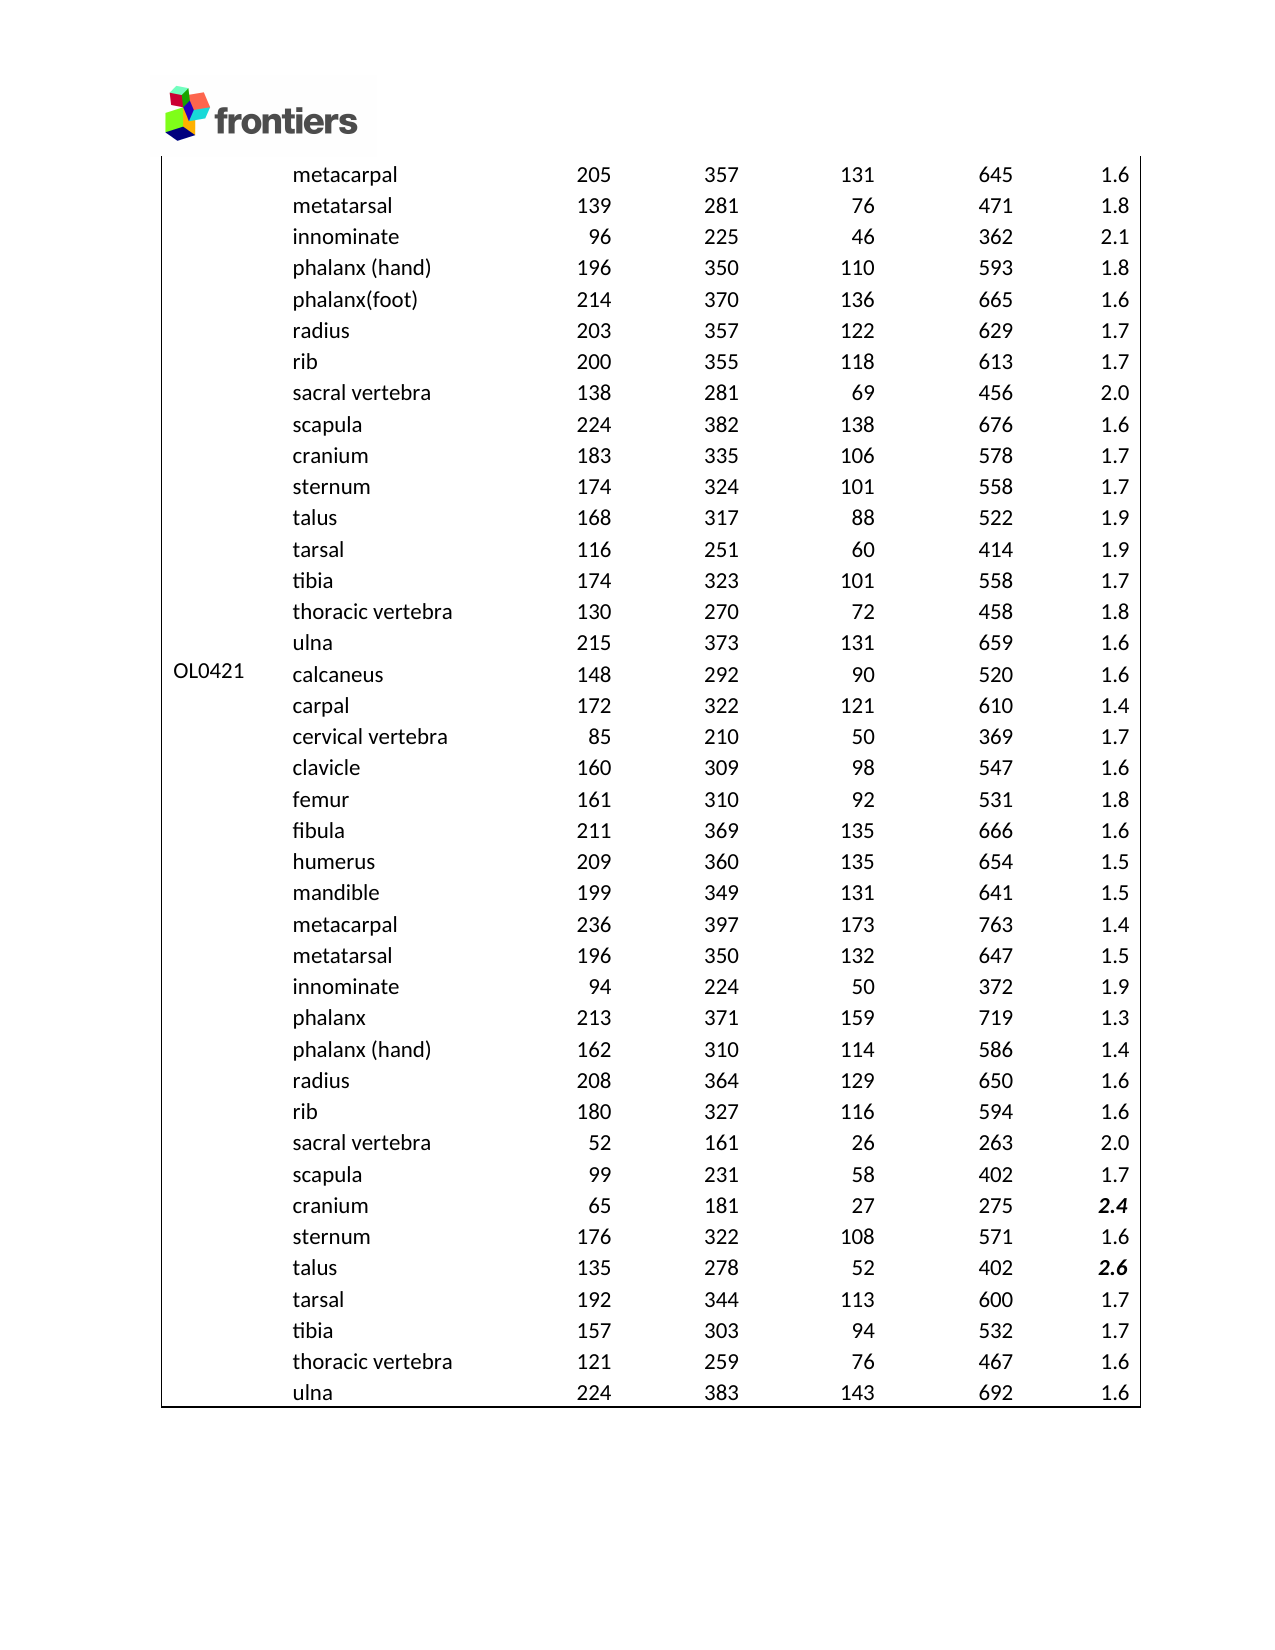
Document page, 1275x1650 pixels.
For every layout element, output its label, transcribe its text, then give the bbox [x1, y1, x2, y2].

table_cell sacral vertebra [281, 375, 501, 406]
table_cell 763 [886, 906, 1024, 938]
table_cell metacarpal [281, 156, 501, 188]
table_cell 1.5 [1024, 875, 1140, 906]
table_cell rib [281, 1094, 501, 1125]
table_cell 383 [623, 1375, 750, 1406]
table_cell calcaneus [281, 656, 501, 688]
table_cell 173 [750, 906, 886, 938]
table_cell 600 [886, 1281, 1024, 1313]
table_cell 174 [501, 469, 622, 500]
table_cell 610 [886, 688, 1024, 719]
table_cell 650 [886, 1063, 1024, 1094]
table_cell 522 [886, 500, 1024, 531]
table_cell 547 [886, 750, 1024, 781]
table_cell 46 [750, 219, 886, 250]
table_cell 1.5 [1024, 938, 1140, 969]
table_cell 350 [623, 250, 750, 281]
table_cell cervical vertebra [281, 719, 501, 750]
table_cell phalanx (hand) [281, 250, 501, 281]
table_cell 101 [750, 563, 886, 594]
table_cell tibia [281, 563, 501, 594]
table_cell femur [281, 781, 501, 813]
table_cell 106 [750, 438, 886, 469]
table_cell 135 [501, 1250, 622, 1281]
table_cell 161 [623, 1125, 750, 1156]
table_cell 205 [501, 156, 622, 188]
table_cell 1.4 [1024, 906, 1140, 938]
table_cell 1.9 [1024, 531, 1140, 563]
table_cell 1.7 [1024, 438, 1140, 469]
table_cell 471 [886, 188, 1024, 219]
table_cell metatarsal [281, 938, 501, 969]
table_cell 2.6 [1024, 1250, 1140, 1281]
table_cell 355 [623, 344, 750, 375]
table_cell 224 [501, 1375, 622, 1406]
table_cell innominate [281, 969, 501, 1000]
table_cell thoracic vertebra [281, 594, 501, 625]
table_cell 131 [750, 625, 886, 656]
table_cell 1.7 [1024, 1313, 1140, 1344]
table_cell 76 [750, 188, 886, 219]
table_cell 1.6 [1024, 1063, 1140, 1094]
table_cell 344 [623, 1281, 750, 1313]
table_cell 50 [750, 719, 886, 750]
table_cell 659 [886, 625, 1024, 656]
table_cell 2.4 [1024, 1188, 1140, 1219]
table_cell 310 [623, 781, 750, 813]
table_cell 113 [750, 1281, 886, 1313]
table_cell 1.6 [1024, 750, 1140, 781]
table_cell 1.6 [1024, 1375, 1140, 1406]
table_cell 1.8 [1024, 188, 1140, 219]
table_cell 180 [501, 1094, 622, 1125]
table_cell 520 [886, 656, 1024, 688]
table_cell 27 [750, 1188, 886, 1219]
table_cell clavicle [281, 750, 501, 781]
table_cell 2.0 [1024, 375, 1140, 406]
table_cell 1.6 [1024, 281, 1140, 313]
table_cell phalanx (hand) [281, 1031, 501, 1063]
table_cell 1.7 [1024, 313, 1140, 344]
table_cell 1.4 [1024, 688, 1140, 719]
table_cell 58 [750, 1156, 886, 1188]
table_cell 719 [886, 1000, 1024, 1031]
table_cell 372 [886, 969, 1024, 1000]
table_cell 131 [750, 156, 886, 188]
table_cell 1.8 [1024, 594, 1140, 625]
table_cell 236 [501, 906, 622, 938]
table_cell sacral vertebra [281, 1125, 501, 1156]
table_cell 666 [886, 813, 1024, 844]
table_cell 373 [623, 625, 750, 656]
table_cell 578 [886, 438, 1024, 469]
table_cell phalanx [281, 1000, 501, 1031]
table_cell sternum [281, 469, 501, 500]
table_cell 350 [623, 938, 750, 969]
table_cell 176 [501, 1219, 622, 1250]
table_cell 1.9 [1024, 500, 1140, 531]
table_cell 148 [501, 656, 622, 688]
table_cell 162 [501, 1031, 622, 1063]
table_cell 65 [501, 1188, 622, 1219]
table_cell 456 [886, 375, 1024, 406]
table_cell 26 [750, 1125, 886, 1156]
table_cell 196 [501, 250, 622, 281]
table_cell metacarpal [281, 906, 501, 938]
table_cell 214 [501, 281, 622, 313]
table_cell 110 [750, 250, 886, 281]
table_cell 532 [886, 1313, 1024, 1344]
table_cell 665 [886, 281, 1024, 313]
table_cell 369 [623, 813, 750, 844]
table_cell 647 [886, 938, 1024, 969]
table_cell ulna [281, 625, 501, 656]
table_cell 397 [623, 906, 750, 938]
table_cell 360 [623, 844, 750, 875]
table_cell 129 [750, 1063, 886, 1094]
table_cell 369 [886, 719, 1024, 750]
table_cell 692 [886, 1375, 1024, 1406]
table_cell 122 [750, 313, 886, 344]
table_cell 88 [750, 500, 886, 531]
table_cell radius [281, 1063, 501, 1094]
table_cell 52 [501, 1125, 622, 1156]
table_cell 458 [886, 594, 1024, 625]
table_cell 192 [501, 1281, 622, 1313]
table_cell 135 [750, 844, 886, 875]
table_cell 357 [623, 313, 750, 344]
table_cell 1.7 [1024, 469, 1140, 500]
table_cell 357 [623, 156, 750, 188]
table_cell 251 [623, 531, 750, 563]
table_cell 118 [750, 344, 886, 375]
table_cell metatarsal [281, 188, 501, 219]
table_cell 94 [750, 1313, 886, 1344]
table_cell 96 [501, 219, 622, 250]
table_cell 213 [501, 1000, 622, 1031]
table_cell 1.9 [1024, 969, 1140, 1000]
table_cell 94 [501, 969, 622, 1000]
table_cell 335 [623, 438, 750, 469]
table_cell 270 [623, 594, 750, 625]
table_cell 259 [623, 1344, 750, 1375]
table_cell mandible [281, 875, 501, 906]
table_cell 1.6 [1024, 1094, 1140, 1125]
table_cell 208 [501, 1063, 622, 1094]
table_cell 130 [501, 594, 622, 625]
table_cell 1.8 [1024, 781, 1140, 813]
table_cell 196 [501, 938, 622, 969]
table_cell 1.6 [1024, 1219, 1140, 1250]
table_cell 76 [750, 1344, 886, 1375]
table_cell 138 [750, 406, 886, 438]
table_cell 2.1 [1024, 219, 1140, 250]
table_cell 1.5 [1024, 844, 1140, 875]
picture [150, 75, 377, 157]
table_cell 414 [886, 531, 1024, 563]
table_cell 327 [623, 1094, 750, 1125]
table_cell talus [281, 500, 501, 531]
table_cell 210 [623, 719, 750, 750]
table_cell 303 [623, 1313, 750, 1344]
table_cell 136 [750, 281, 886, 313]
table_cell 676 [886, 406, 1024, 438]
table_cell 92 [750, 781, 886, 813]
table_cell 1.7 [1024, 719, 1140, 750]
table_cell 531 [886, 781, 1024, 813]
table_cell 629 [886, 313, 1024, 344]
table_cell 1.6 [1024, 1344, 1140, 1375]
table_cell 1.6 [1024, 656, 1140, 688]
table_cell 69 [750, 375, 886, 406]
table_cell 174 [501, 563, 622, 594]
table_cell 1.7 [1024, 344, 1140, 375]
table_cell 317 [623, 500, 750, 531]
table_cell 181 [623, 1188, 750, 1219]
table_cell 382 [623, 406, 750, 438]
table_cell 121 [501, 1344, 622, 1375]
table_cell talus [281, 1250, 501, 1281]
table_cell 160 [501, 750, 622, 781]
table_cell scapula [281, 406, 501, 438]
table_cell 1.6 [1024, 625, 1140, 656]
table_cell 362 [886, 219, 1024, 250]
table_cell phalanx(foot) [281, 281, 501, 313]
table_cell 172 [501, 688, 622, 719]
table_cell 168 [501, 500, 622, 531]
table_cell 402 [886, 1250, 1024, 1281]
table_cell 139 [501, 188, 622, 219]
table_cell innominate [281, 219, 501, 250]
table_cell 281 [623, 375, 750, 406]
table_cell 1.7 [1024, 563, 1140, 594]
table_cell 90 [750, 656, 886, 688]
table_cell 72 [750, 594, 886, 625]
table_cell 370 [623, 281, 750, 313]
table_cell ulna [281, 1375, 501, 1406]
table_cell 159 [750, 1000, 886, 1031]
table_cell 402 [886, 1156, 1024, 1188]
table_cell scapula [281, 1156, 501, 1188]
table_cell 371 [623, 1000, 750, 1031]
table_cell 278 [623, 1250, 750, 1281]
table_cell 50 [750, 969, 886, 1000]
table_cell 209 [501, 844, 622, 875]
table_cell 263 [886, 1125, 1024, 1156]
table_cell 231 [623, 1156, 750, 1188]
table_cell 281 [623, 188, 750, 219]
table_cell cranium [281, 1188, 501, 1219]
table_cell 2.0 [1024, 1125, 1140, 1156]
table_cell 1.8 [1024, 250, 1140, 281]
table_cell humerus [281, 844, 501, 875]
table_cell 613 [886, 344, 1024, 375]
table_cell 1.6 [1024, 406, 1140, 438]
table_cell 60 [750, 531, 886, 563]
table_cell 322 [623, 688, 750, 719]
table_cell tarsal [281, 1281, 501, 1313]
table_cell 98 [750, 750, 886, 781]
table_cell 203 [501, 313, 622, 344]
table_cell 224 [623, 969, 750, 1000]
table_cell 586 [886, 1031, 1024, 1063]
table_cell cranium [281, 438, 501, 469]
table_cell 116 [750, 1094, 886, 1125]
table_cell 116 [501, 531, 622, 563]
table_cell 1.7 [1024, 1281, 1140, 1313]
table_cell rib [281, 344, 501, 375]
table_cell 1.6 [1024, 156, 1140, 188]
table_cell 1.7 [1024, 1156, 1140, 1188]
table_cell 101 [750, 469, 886, 500]
table_cell 131 [750, 875, 886, 906]
table_cell 215 [501, 625, 622, 656]
table_cell 121 [750, 688, 886, 719]
table_cell thoracic vertebra [281, 1344, 501, 1375]
table_cell tarsal [281, 531, 501, 563]
table_cell 132 [750, 938, 886, 969]
table_cell radius [281, 313, 501, 344]
table_cell 157 [501, 1313, 622, 1344]
table_cell 143 [750, 1375, 886, 1406]
table_cell 199 [501, 875, 622, 906]
table_cell 183 [501, 438, 622, 469]
table_cell 322 [623, 1219, 750, 1250]
table_cell 364 [623, 1063, 750, 1094]
table_cell 1.4 [1024, 1031, 1140, 1063]
table_cell 52 [750, 1250, 886, 1281]
table_cell 211 [501, 813, 622, 844]
table_cell 108 [750, 1219, 886, 1250]
table_cell 224 [501, 406, 622, 438]
table_cell 138 [501, 375, 622, 406]
table_cell 594 [886, 1094, 1024, 1125]
table_cell 225 [623, 219, 750, 250]
table_cell 1.3 [1024, 1000, 1140, 1031]
table_cell 558 [886, 469, 1024, 500]
table_cell 309 [623, 750, 750, 781]
table_cell 645 [886, 156, 1024, 188]
table_cell 310 [623, 1031, 750, 1063]
table_cell fibula [281, 813, 501, 844]
table_cell 571 [886, 1219, 1024, 1250]
table_cell 114 [750, 1031, 886, 1063]
table_cell 654 [886, 844, 1024, 875]
table_cell 275 [886, 1188, 1024, 1219]
table_cell tibia [281, 1313, 501, 1344]
table_cell 85 [501, 719, 622, 750]
table_cell sternum [281, 1219, 501, 1250]
table_cell 593 [886, 250, 1024, 281]
table_cell 292 [623, 656, 750, 688]
table_cell 1.6 [1024, 813, 1140, 844]
table_cell 99 [501, 1156, 622, 1188]
table_cell 558 [886, 563, 1024, 594]
table_cell carpal [281, 688, 501, 719]
table_cell 161 [501, 781, 622, 813]
table_cell 200 [501, 344, 622, 375]
table_cell 349 [623, 875, 750, 906]
table_cell 135 [750, 813, 886, 844]
table_cell 467 [886, 1344, 1024, 1375]
table_cell 641 [886, 875, 1024, 906]
table_cell 323 [623, 563, 750, 594]
table_cell 324 [623, 469, 750, 500]
table_cell OL0421 [162, 656, 281, 1406]
